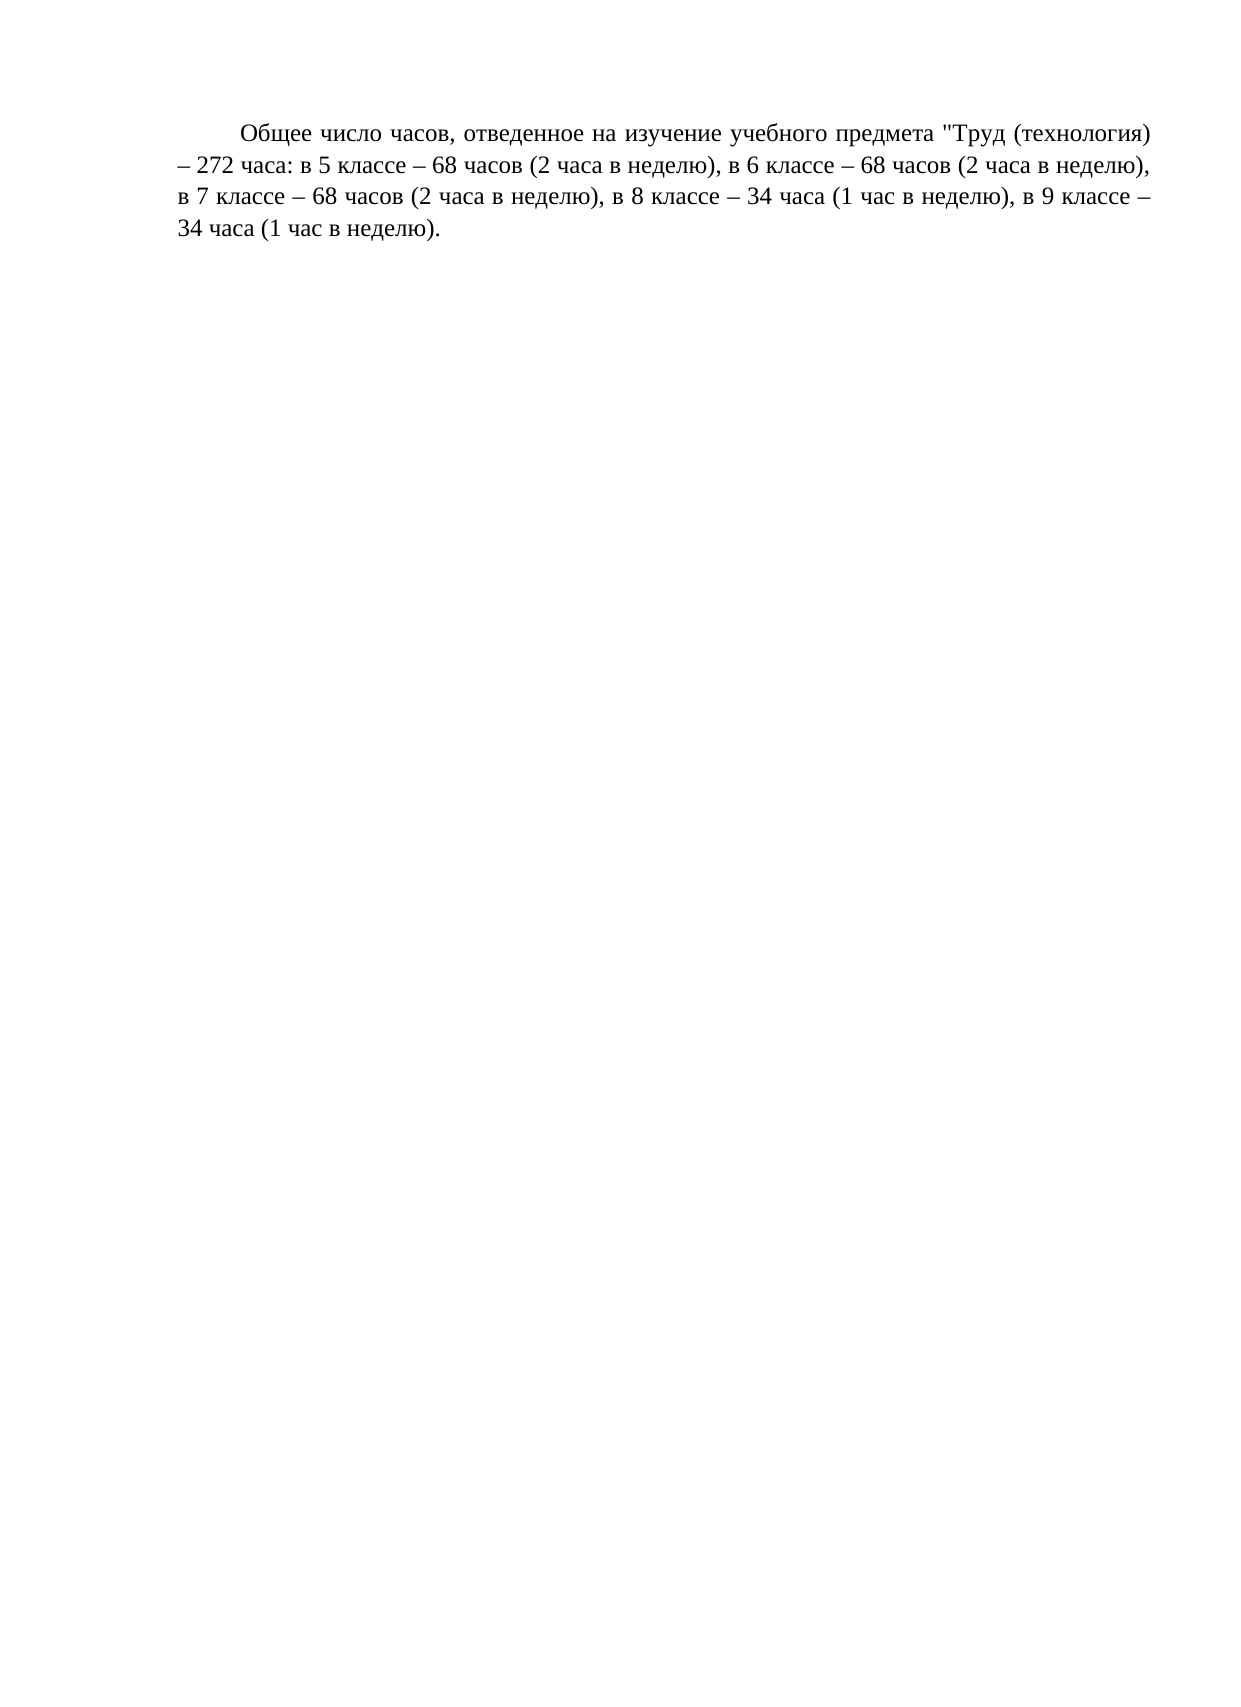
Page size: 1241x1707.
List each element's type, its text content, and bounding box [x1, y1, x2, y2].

text Общее число часов, отведенное на изучение учебного предмета "Труд (технология) – 272 часа: в 5 классе – 68 часов (2 часа в неделю), в 6 классе – 68 часов (2 часа в неделю), в 7 классе – 68 часов (2 часа в неделю), в 8 классе – 34 часа (1 час в неделю), в 9 классе – 34 часа (1 час в неделю). [177, 118, 1152, 242]
